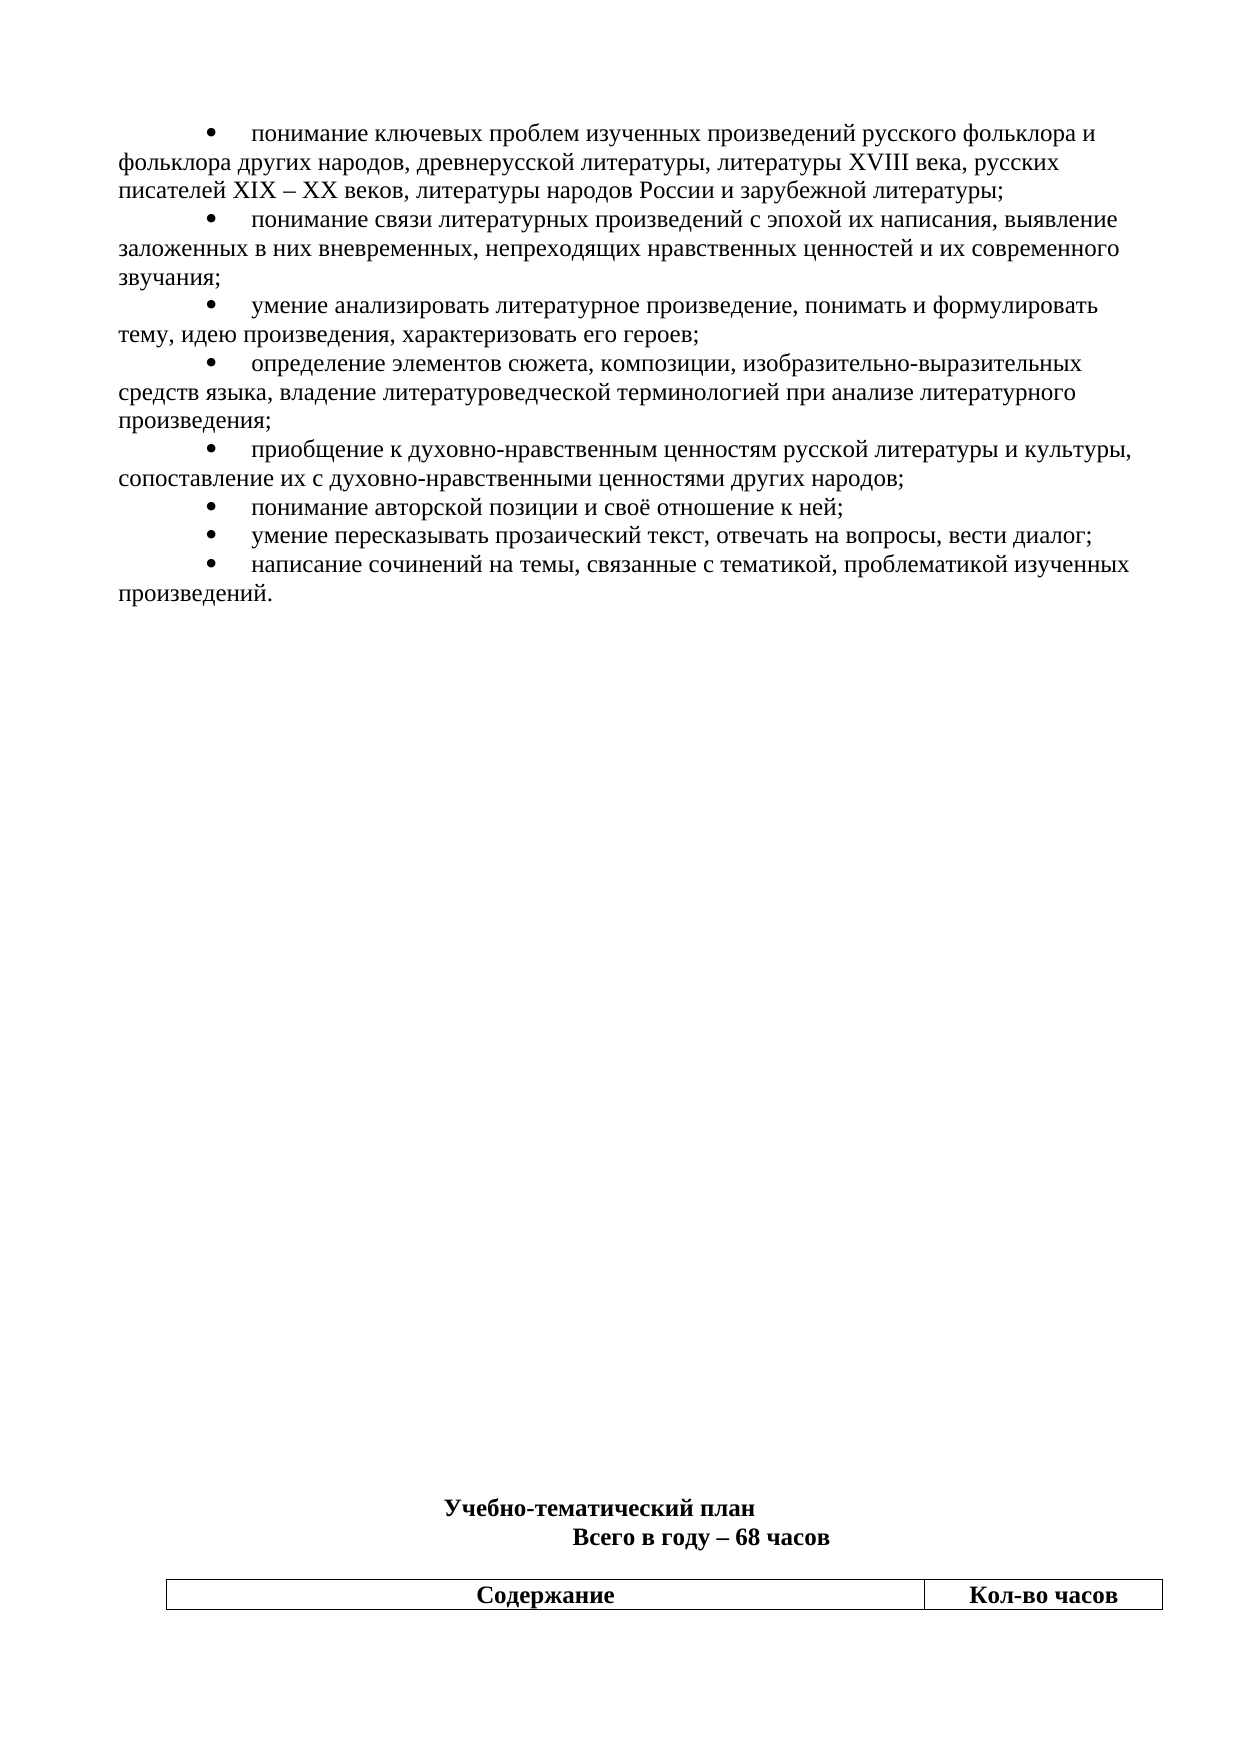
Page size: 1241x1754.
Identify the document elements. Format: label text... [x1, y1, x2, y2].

list понимание авторской позиции и своё отношение к ней; [118, 492, 1152, 521]
list умение анализировать литературное произведение, понимать и формулировать тему, идею произведения, характеризовать его героев; [118, 291, 1152, 348]
list умение пересказывать прозаический текст, отвечать на вопросы, вести диалог; [118, 521, 1152, 549]
table_header Содержание [167, 1580, 924, 1609]
list приобщение к духовно-нравственным ценностям русской литературы и культуры, сопоставление их с духовно-нравственными ценностями других народов; [118, 434, 1152, 492]
list понимание ключевых проблем изученных произведений русского фольклора и фольклора других народов, древнерусской литературы, литературы XVIII века, русских писателей XIX – XX веков, литературы народов России и зарубежной литературы; [118, 118, 1152, 204]
text Учебно-тематический план [177, 1493, 1152, 1522]
list понимание связи литературных произведений с эпохой их написания, выявление заложенных в них вневременных, непреходящих нравственных ценностей и их современного звучания; [118, 204, 1152, 291]
table_header Кол-во часов [925, 1580, 1162, 1609]
text Всего в году – 68 часов [177, 1522, 1152, 1550]
list написание сочинений на темы, связанные с тематикой, проблематикой изученных произведений. [118, 549, 1152, 607]
list определение элементов сюжета, композиции, изобразительно-выразительных средств языка, владение литературоведческой терминологией при анализе литературного произведения; [118, 348, 1152, 434]
